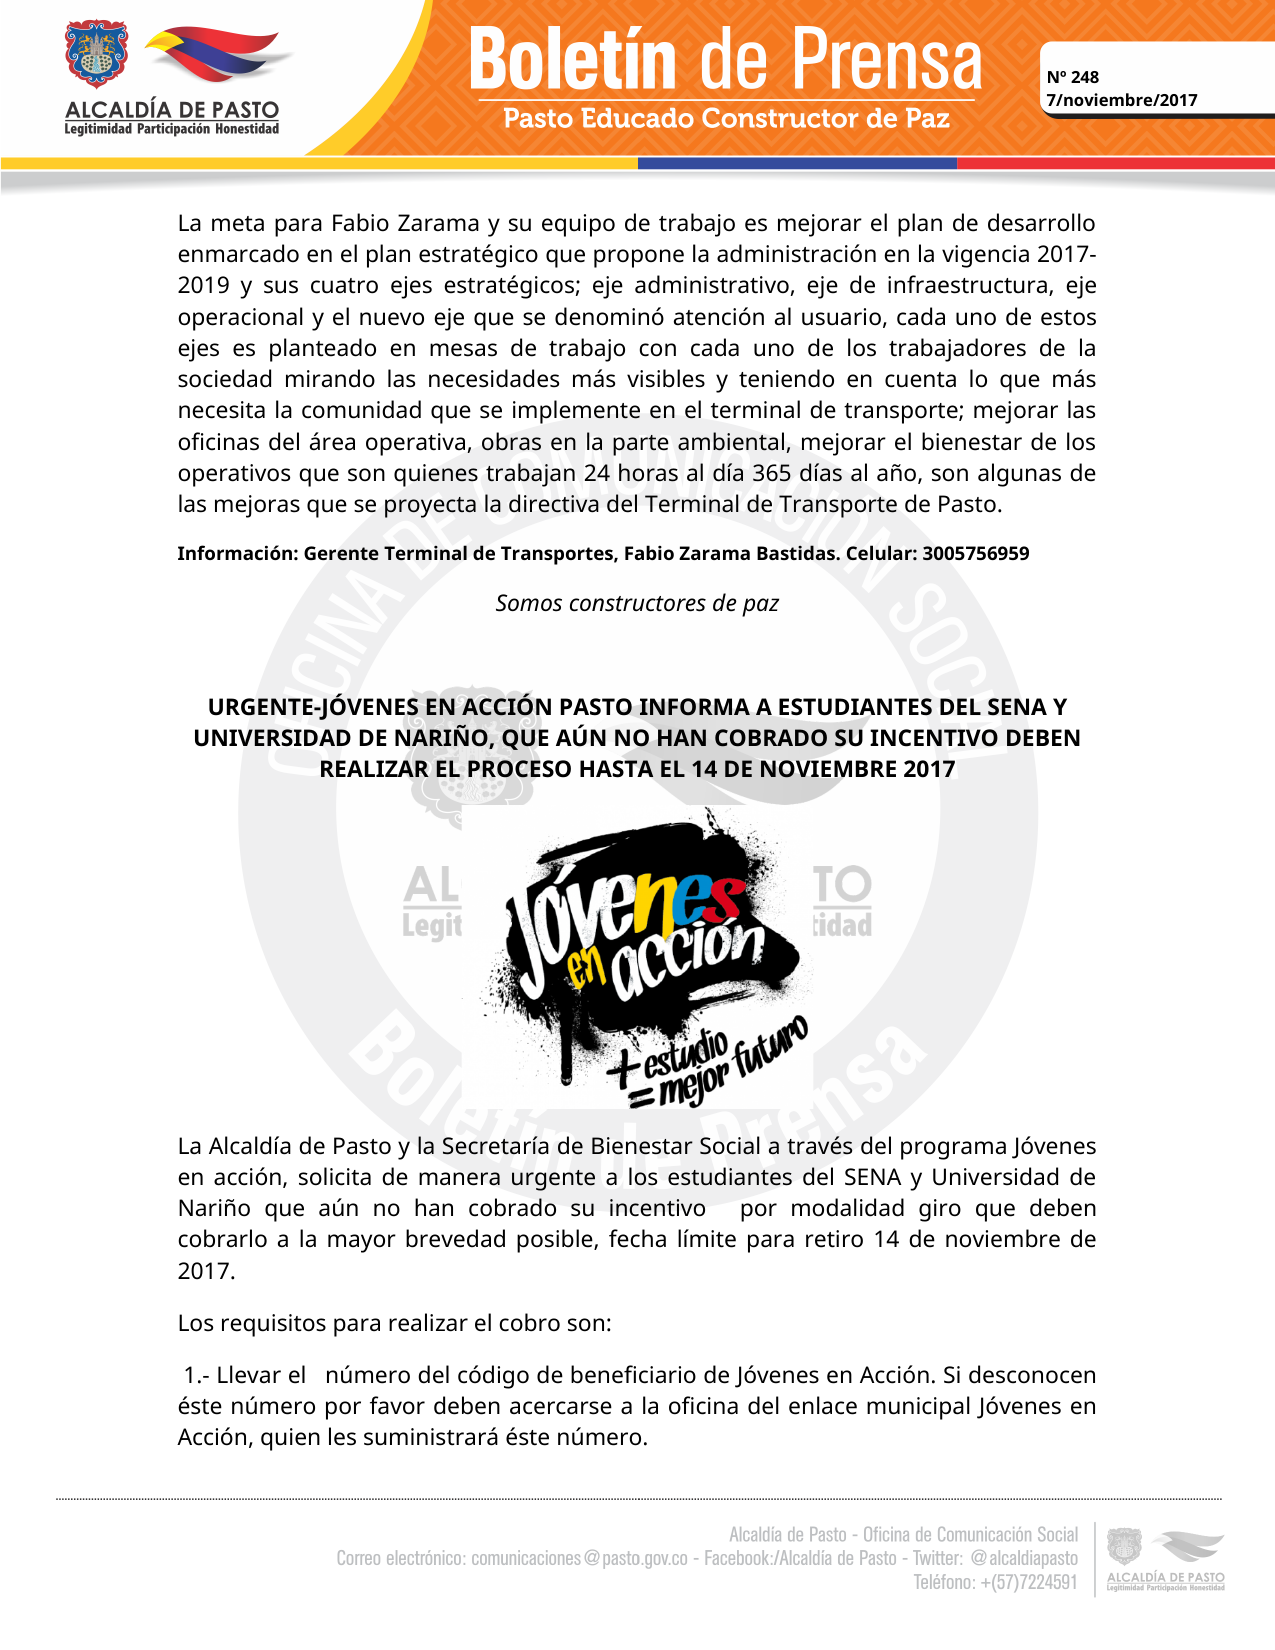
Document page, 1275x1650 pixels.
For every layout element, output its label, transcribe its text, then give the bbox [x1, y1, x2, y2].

text URGENTE-JÓVENES EN ACCIÓN PASTO INFORMA A ESTUDIANTES DEL SENA Y UNIVERSIDAD DE NARIÑO, QUE AÚN NO HAN COBRADO SU INCENTIVO DEBEN REALIZAR EL PROCESO HASTA EL 14 DE NOVIEMBRE 2017 [177, 691, 1098, 784]
text La meta para Fabio Zarama y su equipo de trabajo es mejorar el plan de desarrollo enmarcado en el plan estratégico que propone la administración en la vigencia 2017-2019 y sus cuatro ejes estratégicos; eje administrativo, eje de infraestructura, eje operacional y el nuevo eje que se denominó atención al usuario, cada uno de estos ejes es planteado en mesas de trabajo con cada uno de los trabajadores de la sociedad mirando las necesidades más visibles y teniendo en cuenta lo que más necesita la comunidad que se implemente en el terminal de transporte; mejorar las oficinas del área operativa, obras en la parte ambiental, mejorar el bienestar de los operativos que son quienes trabajan 24 horas al día 365 días al año, son algunas de las mejoras que se proyecta la directiva del Terminal de Transporte de Pasto. [177, 207, 1098, 519]
text Los requisitos para realizar el cobro son: [177, 1307, 1098, 1338]
text 1.- Llevar el número del código de beneficiario de Jóvenes en Acción. Si desconocen éste número por favor deben acercarse a la oficina del enlace municipal Jóvenes en Acción, quien les suministrará éste número. [177, 1359, 1098, 1453]
text Información: Gerente Terminal de Transportes, Fabio Zarama Bastidas. Celular: 3005756959 [177, 540, 1098, 566]
text Somos constructores de paz [177, 586, 1098, 618]
text La Alcaldía de Pasto y la Secretaría de Bienestar Social a través del programa Jóvenes en acción, solicita de manera urgente a los estudiantes del SENA y Universidad de Nariño que aún no han cobrado su incentivo por modalidad giro que deben cobrarlo a la mayor brevedad posible, fecha límite para retiro 14 de noviembre de 2017. [177, 1130, 1098, 1286]
picture [0, 0, 1275, 1638]
